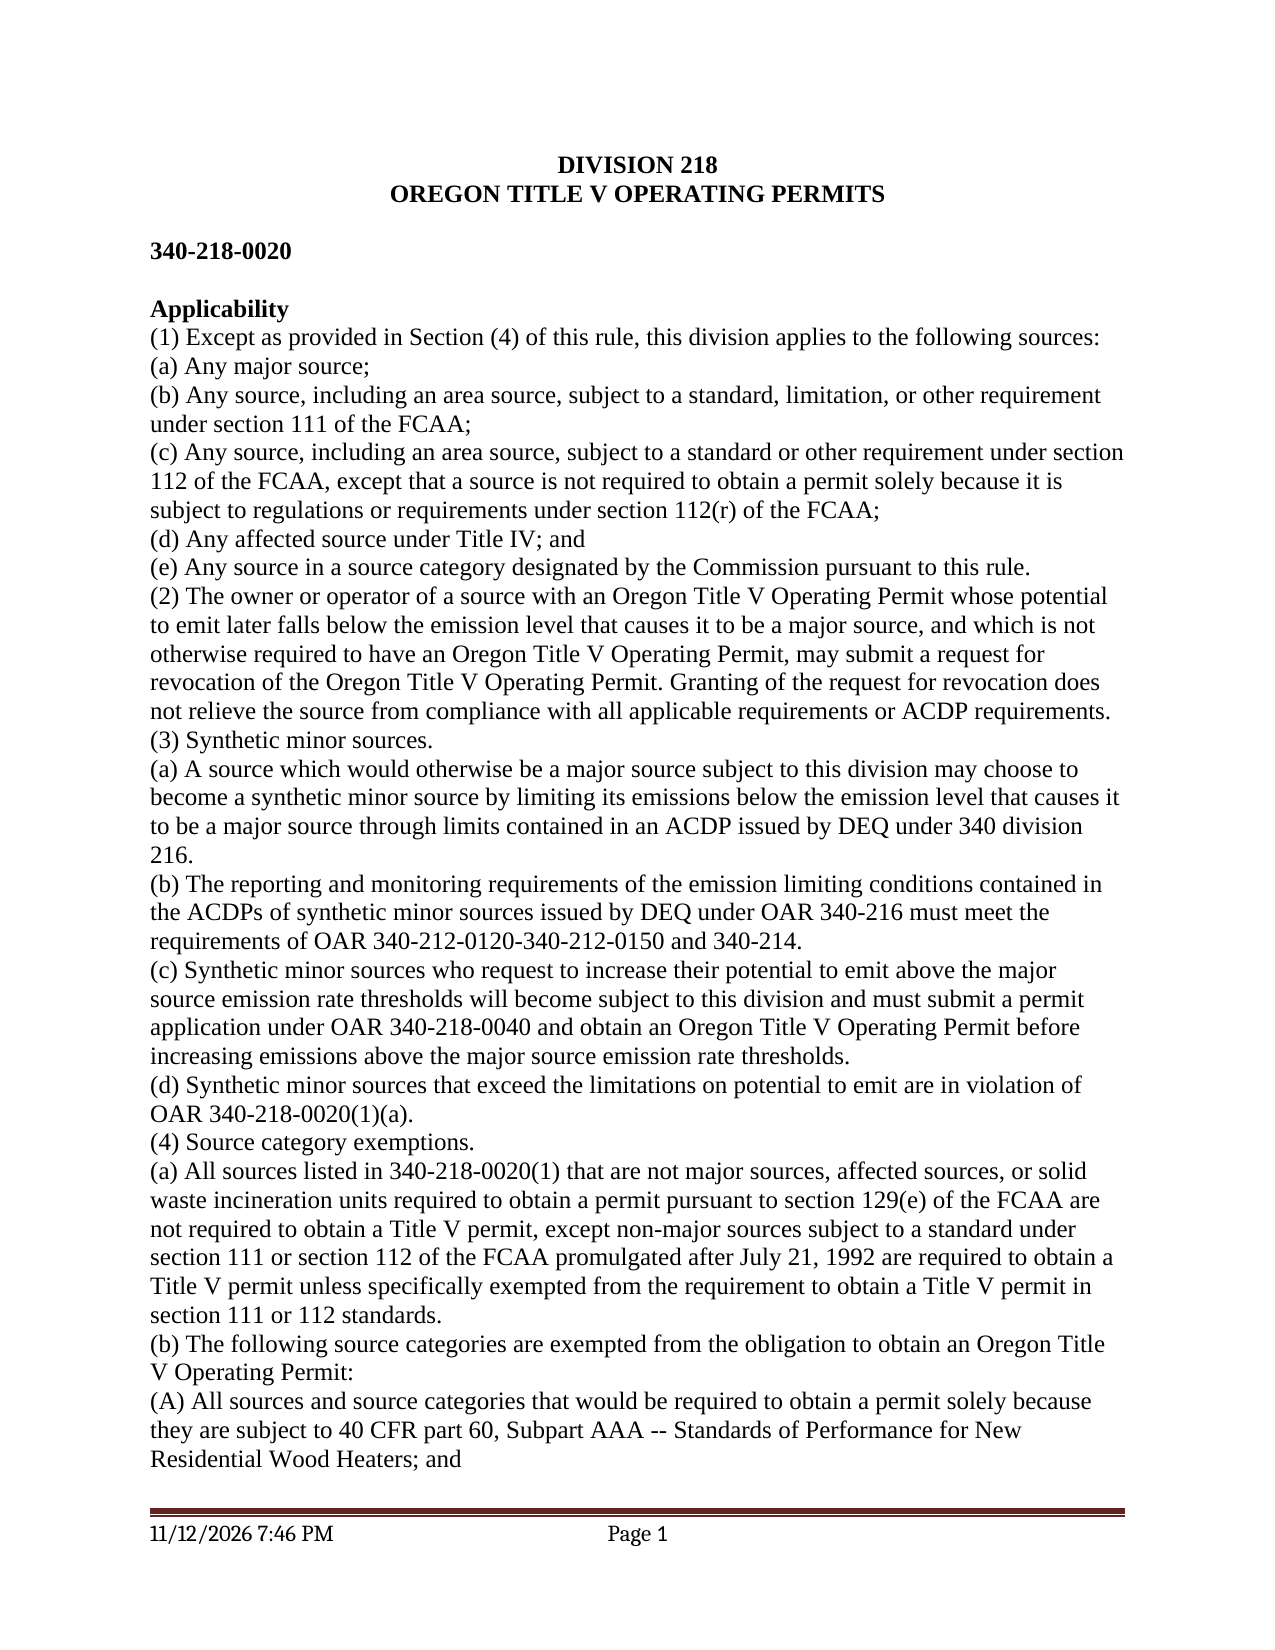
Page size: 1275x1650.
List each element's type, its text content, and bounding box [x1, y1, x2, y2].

text 340-218-0020 [150, 236, 1125, 265]
text (b) The following source categories are exempted from the obligation to obtain an Oregon Title V Operating Permit: [150, 1329, 1125, 1386]
text (4) Source category exemptions. [150, 1127, 1125, 1156]
text (A) All sources and source categories that would be required to obtain a permit solely because they are subject to 40 CFR part 60, Subpart AAA -- Standards of Performance for New Residential Wood Heaters; and [150, 1386, 1125, 1472]
text (b) Any source, including an area source, subject to a standard, limitation, or other requirement under section 111 of the FCAA; [150, 380, 1125, 437]
text (a) A source which would otherwise be a major source subject to this division may choose to become a synthetic minor source by limiting its emissions below the emission level that causes it to be a major source through limits contained in an ACDP issued by DEQ under 340 division 216. [150, 754, 1125, 869]
text (2) The owner or operator of a source with an Oregon Title V Operating Permit whose potential to emit later falls below the emission level that causes it to be a major source, and which is not otherwise required to have an Oregon Title V Operating Permit, may submit a request for revocation of the Oregon Title V Operating Permit. Granting of the request for revocation does not relieve the source from compliance with all applicable requirements or ACDP requirements. [150, 581, 1125, 725]
text (d) Any affected source under Title IV; and [150, 524, 1125, 552]
text (d) Synthetic minor sources that exceed the limitations on potential to emit are in violation of OAR 340-218-0020(1)(a). [150, 1070, 1125, 1127]
text (1) Except as provided in Section (4) of this rule, this division applies to the following sources: [150, 322, 1125, 351]
text Applicability [150, 294, 1125, 322]
text (c) Any source, including an area source, subject to a standard or other requirement under section 112 of the FCAA, except that a source is not required to obtain a permit solely because it is subject to regulations or requirements under section 112(r) of the FCAA; [150, 437, 1125, 524]
text (a) All sources listed in 340-218-0020(1) that are not major sources, affected sources, or solid waste incineration units required to obtain a permit pursuant to section 129(e) of the FCAA are not required to obtain a Title V permit, except non-major sources subject to a standard under section 111 or section 112 of the FCAA promulgated after July 21, 1992 are required to obtain a Title V permit unless specifically exempted from the requirement to obtain a Title V permit in section 111 or 112 standards. [150, 1156, 1125, 1329]
text (a) Any major source; [150, 351, 1125, 380]
text OREGON TITLE V OPERATING PERMITS [150, 179, 1125, 207]
text DIVISION 218 [150, 150, 1125, 179]
text (b) The reporting and monitoring requirements of the emission limiting conditions contained in the ACDPs of synthetic minor sources issued by DEQ under OAR 340-216 must meet the requirements of OAR 340-212-0120-340-212-0150 and 340-214. [150, 869, 1125, 955]
text (e) Any source in a source category designated by the Commission pursuant to this rule. [150, 552, 1125, 581]
text (3) Synthetic minor sources. [150, 725, 1125, 754]
text (c) Synthetic minor sources who request to increase their potential to emit above the major source emission rate thresholds will become subject to this division and must submit a permit application under OAR 340-218-0040 and obtain an Oregon Title V Operating Permit before increasing emissions above the major source emission rate thresholds. [150, 955, 1125, 1070]
